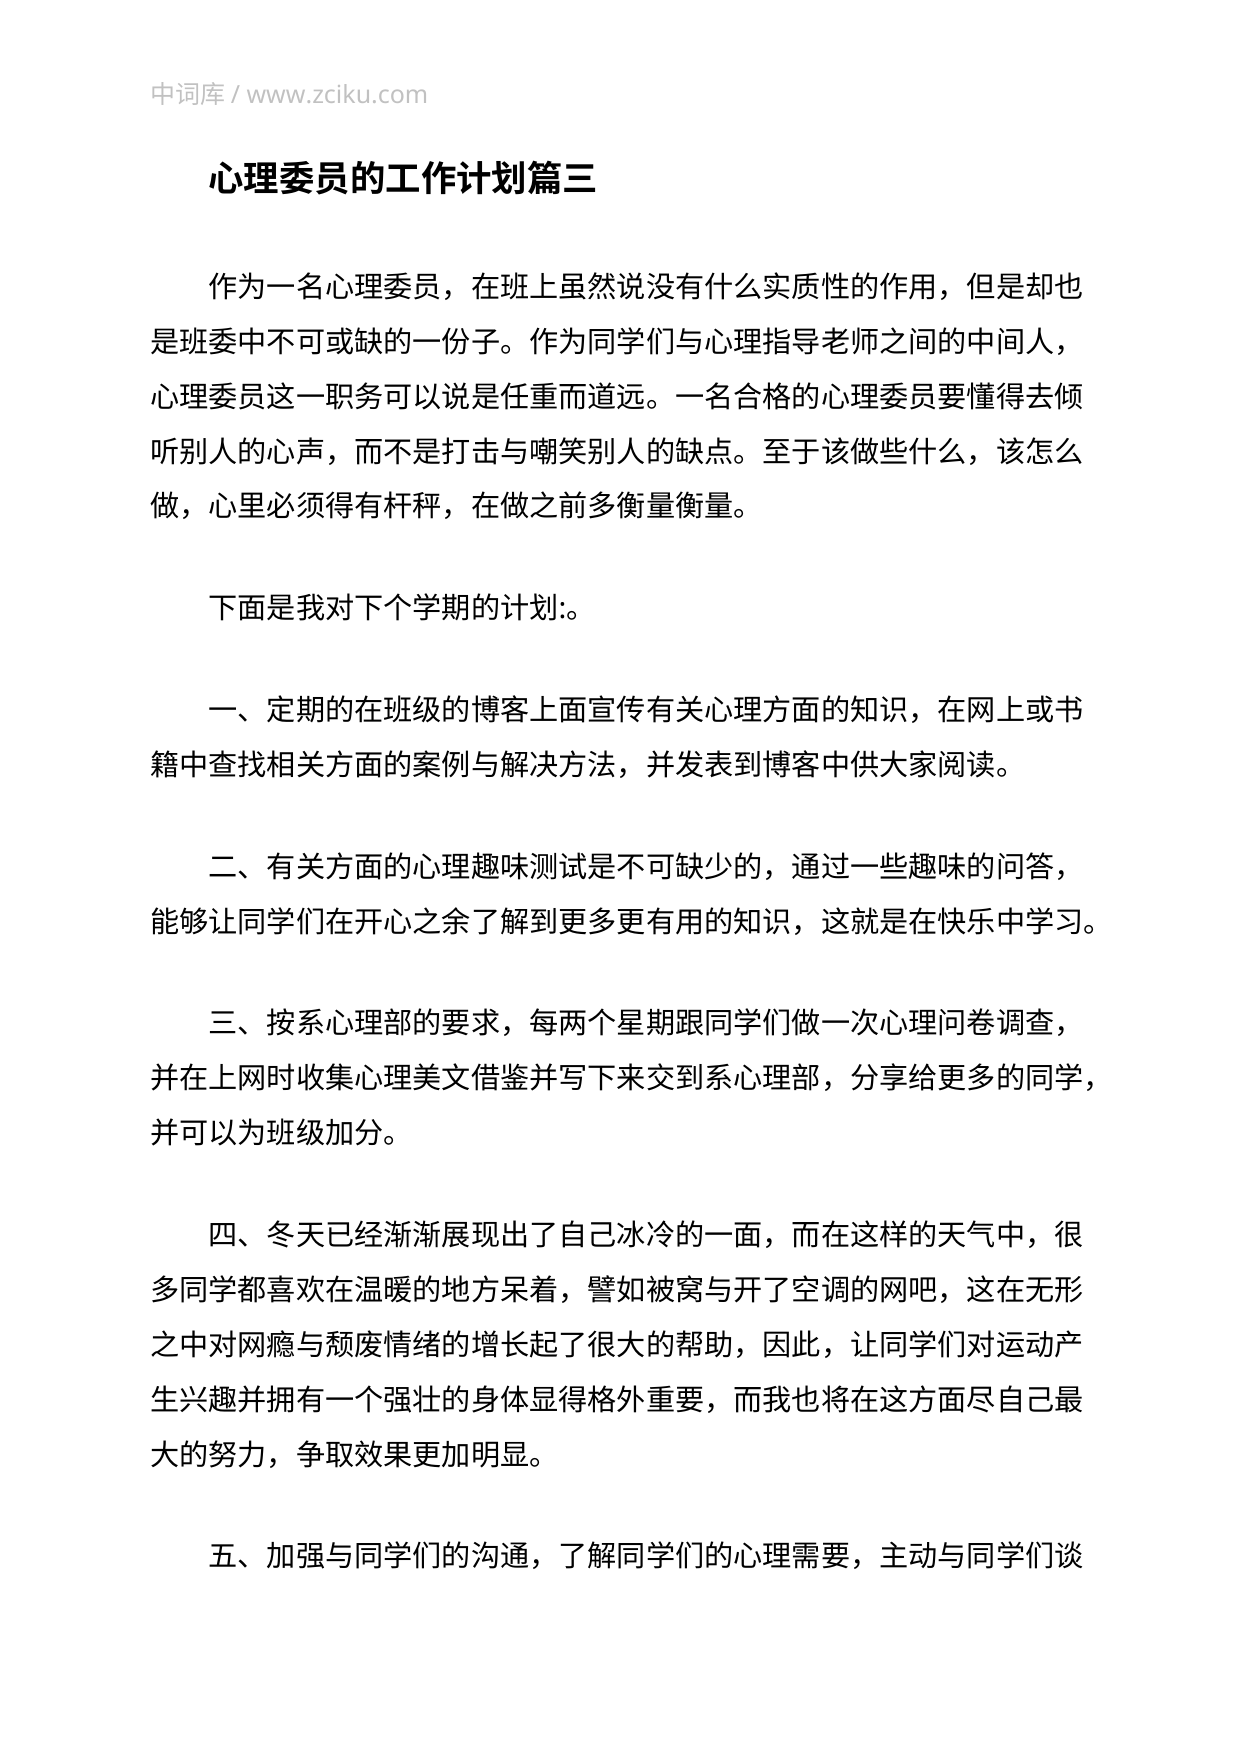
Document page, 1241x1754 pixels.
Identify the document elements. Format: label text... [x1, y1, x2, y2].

text 作为一名心理委员，在班上虽然说没有什么实质性的作用，但是却也是班委中不可或缺的一份子。作为同学们与心理指导老师之间的中间人，心理委员这一职务可以说是任重而道远。一名合格的心理委员要懂得去倾听别人的心声，而不是打击与嘲笑别人的缺点。至于该做些什么，该怎么做，心里必须得有杆秤，在做之前多衡量衡量。 [150, 263, 1090, 525]
text 一、定期的在班级的博客上面宣传有关心理方面的知识，在网上或书籍中查找相关方面的案例与解决方法，并发表到博客中供大家阅读。 [150, 687, 1090, 784]
text 二、有关方面的心理趣味测试是不可缺少的，通过一些趣味的问答，能够让同学们在开心之余了解到更多更有用的知识，这就是在快乐中学习。 [150, 843, 1090, 941]
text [150, 1533, 1090, 1575]
text 四、冬天已经渐渐展现出了自己冰冷的一面，而在这样的天气中，很多同学都喜欢在温暖的地方呆着，譬如被窝与开了空调的网吧，这在无形之中对网瘾与颓废情绪的增长起了很大的帮助，因此，让同学们对运动产生兴趣并拥有一个强壮的身体显得格外重要，而我也将在这方面尽自己最大的努力，争取效果更加明显。 [150, 1212, 1090, 1473]
text 下面是我对下个学期的计划:。 [150, 585, 1090, 627]
text 心理委员的工作计划篇三 [150, 150, 1090, 201]
text 三、按系心理部的要求，每两个星期跟同学们做一次心理问卷调查，并在上网时收集心理美文借鉴并写下来交到系心理部，分享给更多的同学，并可以为班级加分。 [150, 1000, 1090, 1152]
